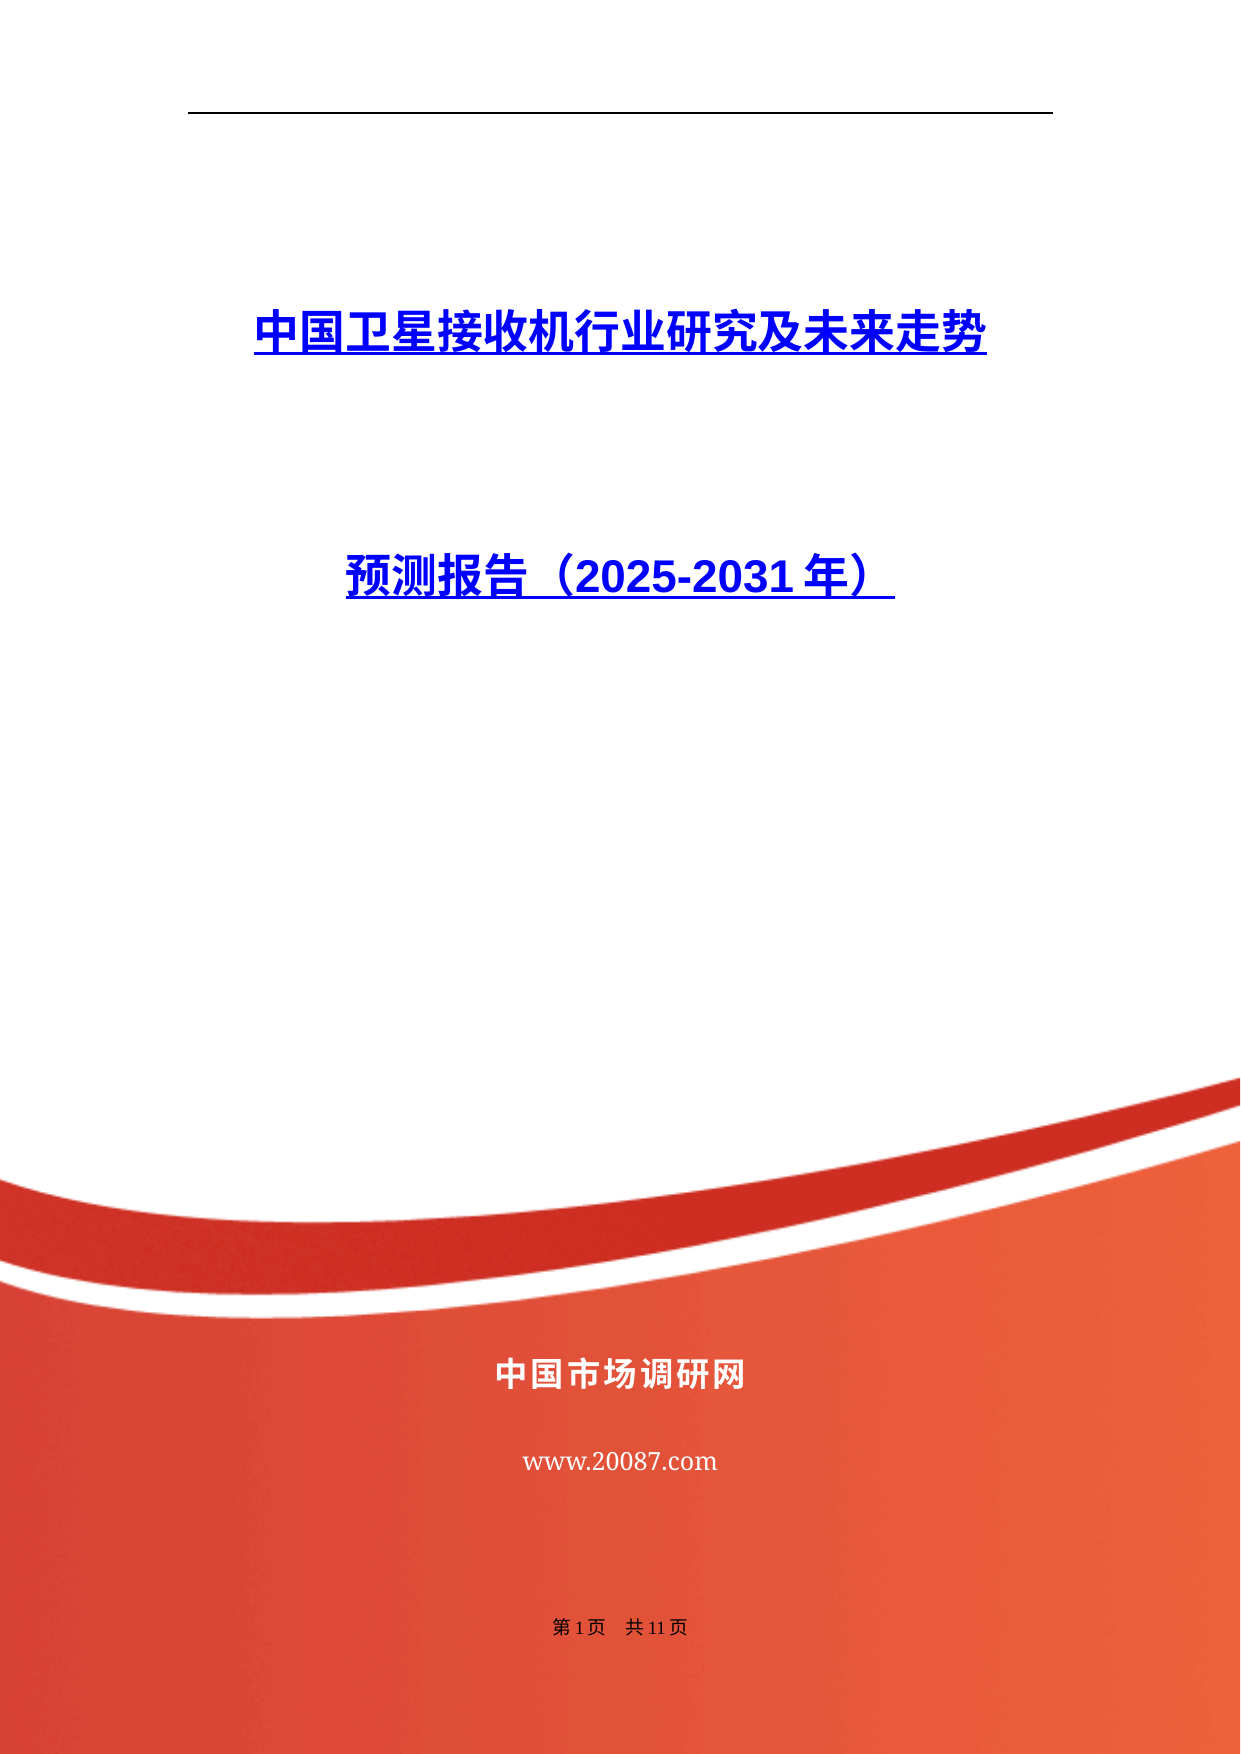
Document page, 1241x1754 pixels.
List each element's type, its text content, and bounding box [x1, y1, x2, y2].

picture [0, 1006, 1241, 1754]
table_header 中国卫星接收机行业研究及未来走势预测报告（2025-2031年） [188, 207, 1053, 773]
subtitle 中国市场调研网 [187, 1339, 1053, 1404]
text www.20087.com [187, 1428, 1053, 1493]
